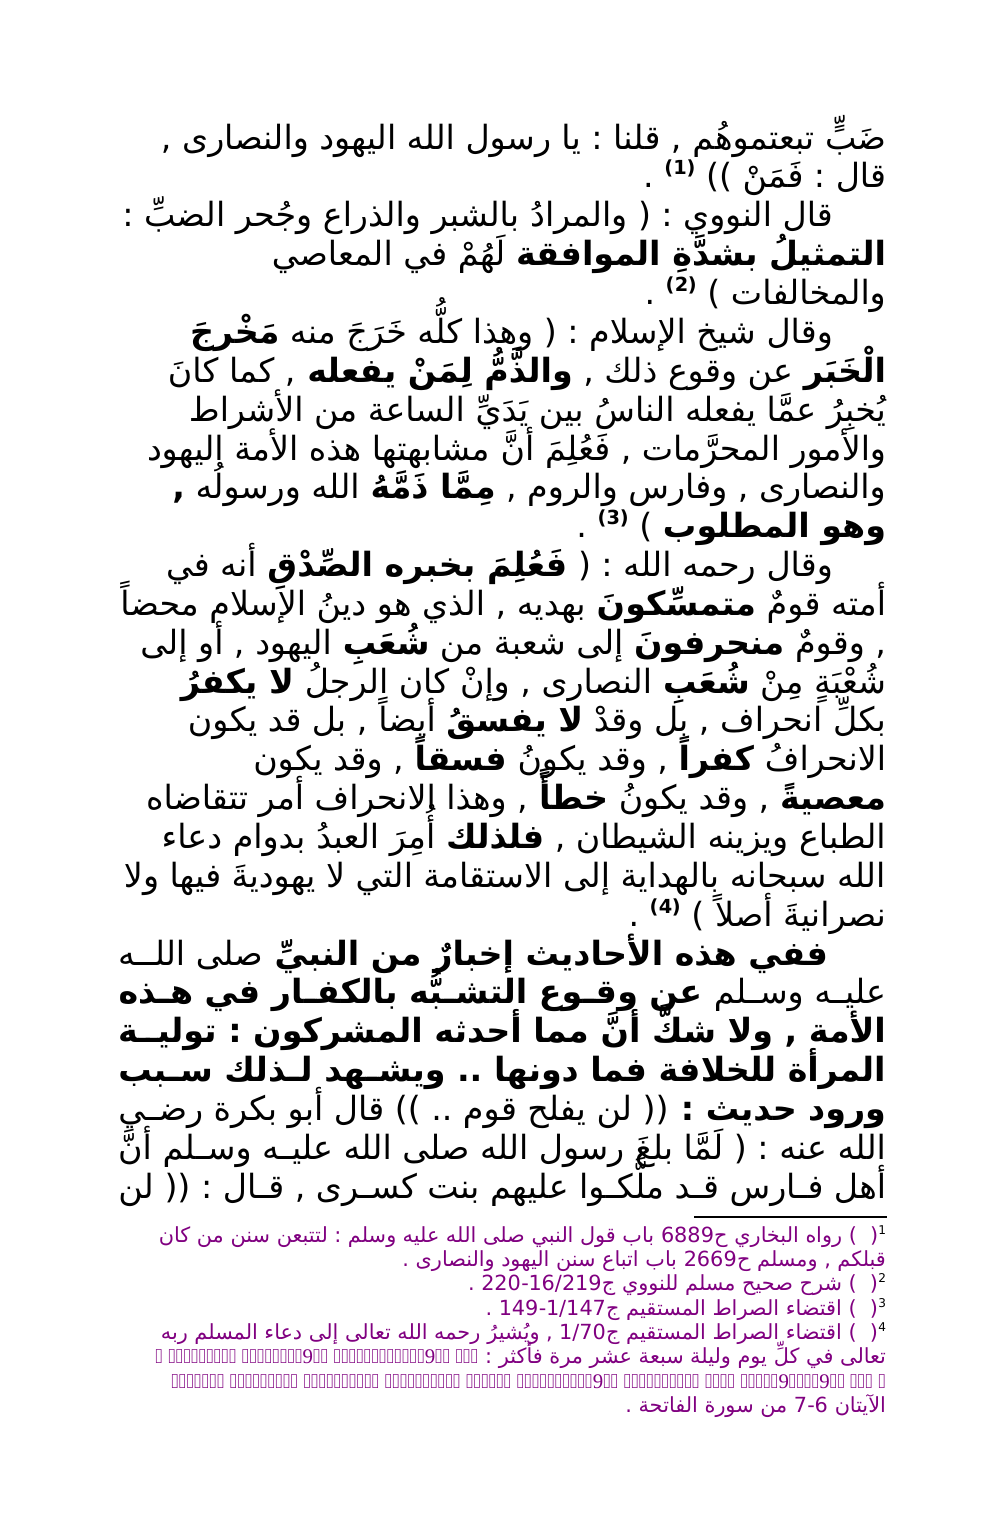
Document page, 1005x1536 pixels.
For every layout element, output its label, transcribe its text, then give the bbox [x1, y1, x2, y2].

text وقال رحمه الله : ( فَعُلِمَ بخبره الصِّدْقِ أنه في أمته قومٌ متمسِّكونَ بهديه , الذي هو دينُ الإسلام محضاً , وقومٌ منحرفونَ إلى شعبة من شُعَبِ اليهود , أو إلى شُعْبَةٍ مِنْ شُعَبِ النصارى , وإنْ كان الرجلُ لا يكفرُ بكلِّ انحراف , بل وقدْ لا يفسقُ أيضاً , بل قد يكون الانحرافُ كفراً , وقد يكونُ فسقاً , وقد يكون معصيةً , وقد يكونُ خطأً , وهذا الانحراف أمر تتقاضاه الطباع ويزينه الشيطان , فلذلك أُمِرَ العبدُ بدوام دعاء الله سبحانه بالهداية إلى الاستقامة التي لا يهوديةَ فيها ولا نصرانيةَ أصلاً ) () . [118, 546, 886, 934]
text وقال شيخ الإسلام : ( وهذا كلُّه خَرَجَ منه مَخْرجَ الْخَبَر عن وقوع ذلك , والذَّمُّ لِمَنْ يفعله , كما كانَ يُخبِرُ عمَّا يفعله الناسُ بين يَدَيِّ الساعة من الأشراط والأمور المحرَّمات , فَعُلِمَ أنَّ مشابهتها هذه الأمة اليهود والنصارى , وفارس والروم , مِمَّا ذَمَّهُ الله ورسولُه , وهو المطلوب ) () . [118, 312, 886, 546]
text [118, 934, 886, 1206]
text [118, 118, 886, 196]
text قال النووي : ( والمرادُ بالشبر والذراع وجُحر الضبِّ : التمثيلُ بشدَّةِ الموافقة لَهُمْ في المعاصي والمخالفات ) () . [118, 196, 886, 312]
